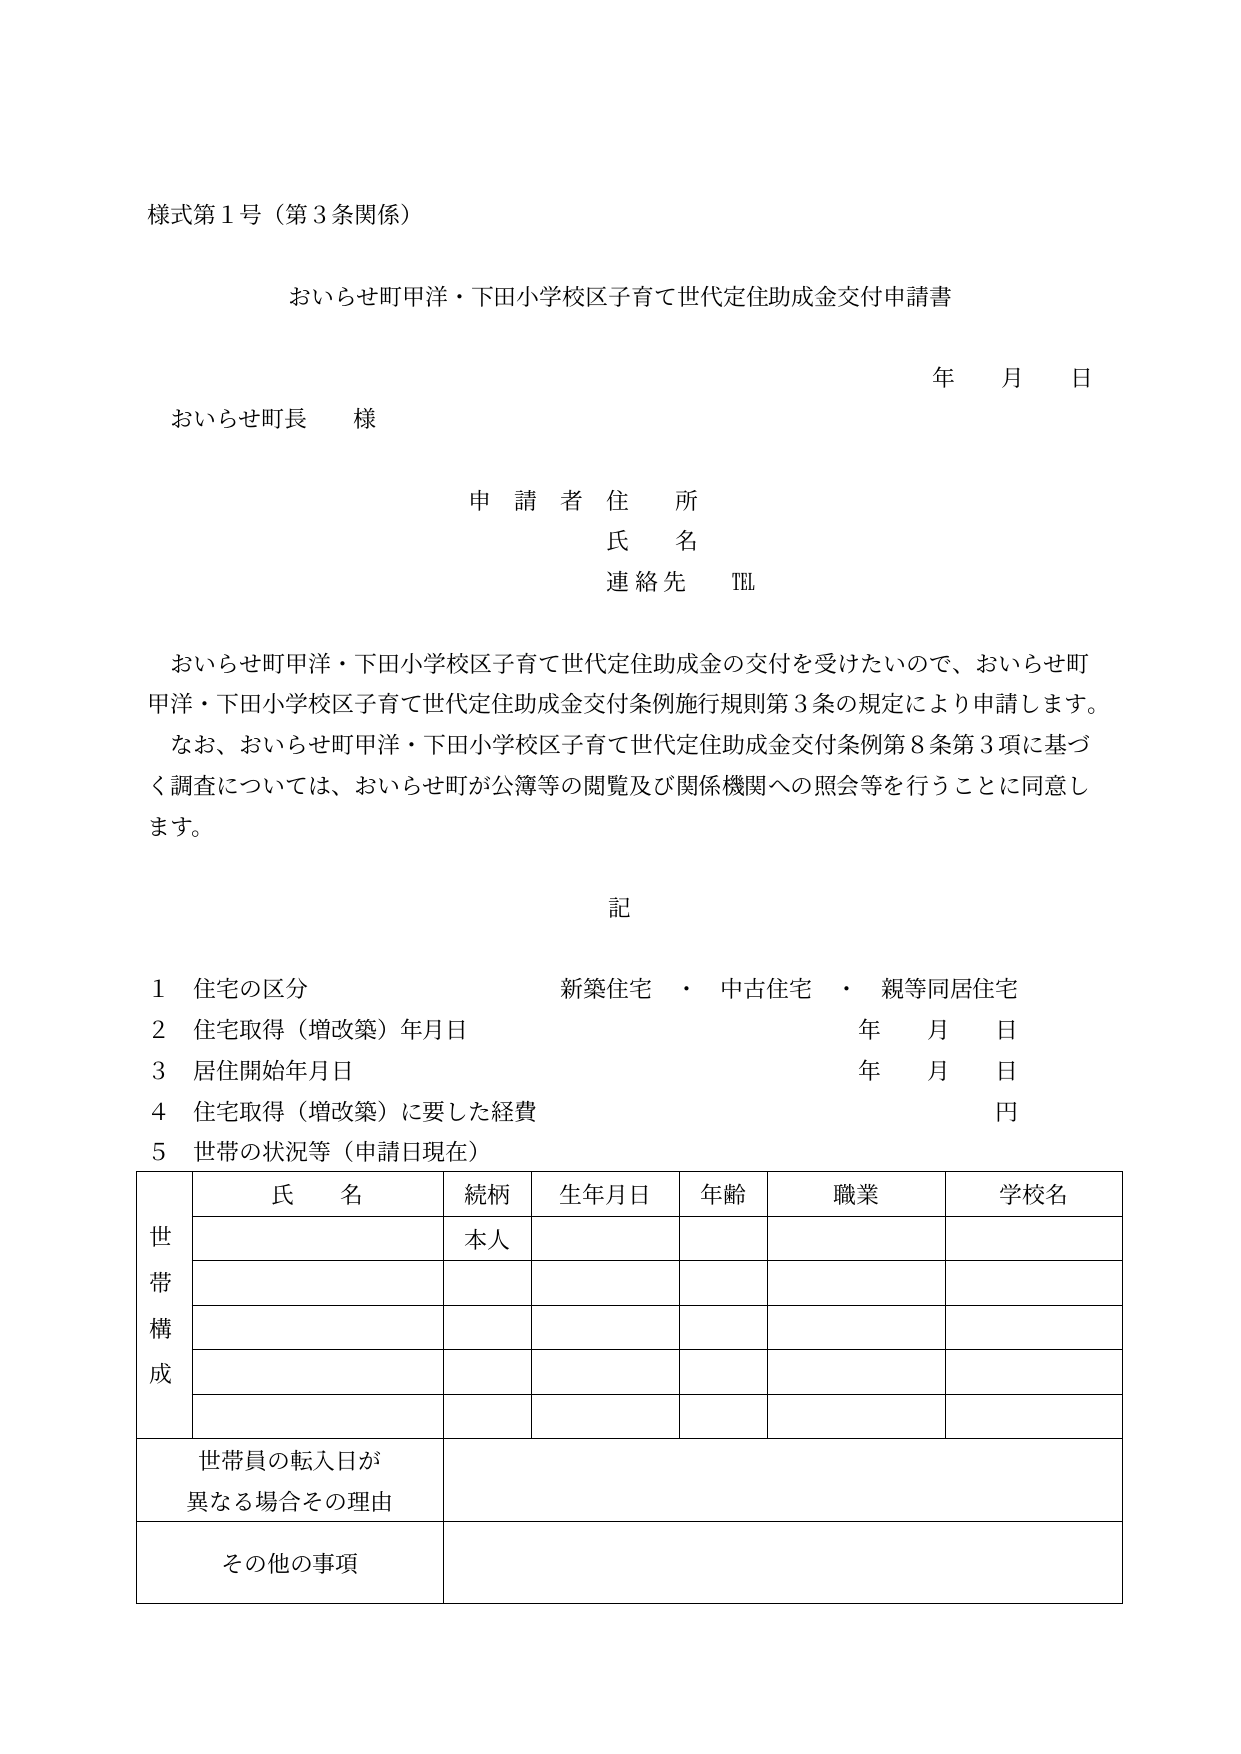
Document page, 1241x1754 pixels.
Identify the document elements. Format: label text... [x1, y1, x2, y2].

table_header 世 帯 構 成 [137, 1172, 192, 1438]
table_header 年齢 [680, 1172, 767, 1216]
table_header 生年月日 [532, 1172, 679, 1216]
table_header 学校名 [946, 1172, 1122, 1216]
text おいらせ町甲洋・下田小学校区子育て世代定住助成金交付申請書 [148, 275, 1092, 316]
text なお、おいらせ町甲洋・下田小学校区子育て世代定住助成金交付条例第８条第３項に基づく調査については、おいらせ町が公簿等の閲覧及び関係機関への照会等を行うことに同意します。 [148, 723, 1092, 845]
table_cell [768, 1217, 945, 1260]
table_cell [444, 1522, 1122, 1603]
table_cell [532, 1261, 679, 1305]
table_cell [444, 1306, 531, 1349]
table_cell [444, 1439, 1122, 1521]
text ５ 世帯の状況等（申請日現在） [148, 1131, 1092, 1171]
text 氏 名 [148, 519, 1092, 560]
table_cell [680, 1350, 767, 1394]
text ２ 住宅取得（増改築）年月日 年 月 日 [148, 1008, 1092, 1049]
table_cell [680, 1306, 767, 1349]
table_cell 本人 [444, 1217, 531, 1260]
table_cell [768, 1395, 945, 1438]
table_cell [680, 1261, 767, 1305]
subtitle 記 [148, 886, 1092, 927]
text １ 住宅の区分 新築住宅 ・ 中古住宅 ・ 親等同居住宅 [148, 968, 1092, 1008]
table_cell [768, 1306, 945, 1349]
text 連 絡 先 ℡ [148, 560, 1092, 601]
table_cell [193, 1306, 443, 1349]
table_header 続柄 [444, 1172, 531, 1216]
table_cell [532, 1217, 679, 1260]
table_cell [946, 1217, 1122, 1260]
table_cell 世帯員の転入日が 異なる場合その理由 [137, 1439, 443, 1521]
table_cell [193, 1217, 443, 1260]
text 申 請 者 住 所 [148, 479, 1092, 519]
table_cell [768, 1350, 945, 1394]
table_cell [532, 1306, 679, 1349]
table_cell [768, 1261, 945, 1305]
table_cell その他の事項 [137, 1522, 443, 1603]
text ４ 住宅取得（増改築）に要した経費 円 [148, 1090, 1092, 1131]
table_cell [680, 1395, 767, 1438]
table_cell [946, 1395, 1122, 1438]
table_cell [193, 1350, 443, 1394]
table_cell [946, 1261, 1122, 1305]
text おいらせ町長 様 [148, 397, 1092, 438]
table_cell [444, 1261, 531, 1305]
text ３ 居住開始年月日 年 月 日 [148, 1049, 1092, 1090]
table_cell [532, 1350, 679, 1394]
table_cell [193, 1395, 443, 1438]
table_cell [444, 1395, 531, 1438]
text 様式第１号（第３条関係） [148, 194, 1092, 234]
text おいらせ町甲洋・下田小学校区子育て世代定住助成金の交付を受けたいので、おいらせ町甲洋・下田小学校区子育て世代定住助成金交付条例施行規則第３条の規定により申請します。 [148, 642, 1092, 723]
table_cell [946, 1350, 1122, 1394]
table_cell [680, 1217, 767, 1260]
table_cell [444, 1350, 531, 1394]
table_header 職業 [768, 1172, 945, 1216]
table_cell [946, 1306, 1122, 1349]
table_cell [193, 1261, 443, 1305]
text 年 月 日 [148, 357, 1092, 397]
table_header 氏 名 [193, 1172, 443, 1216]
table_cell [532, 1395, 679, 1438]
